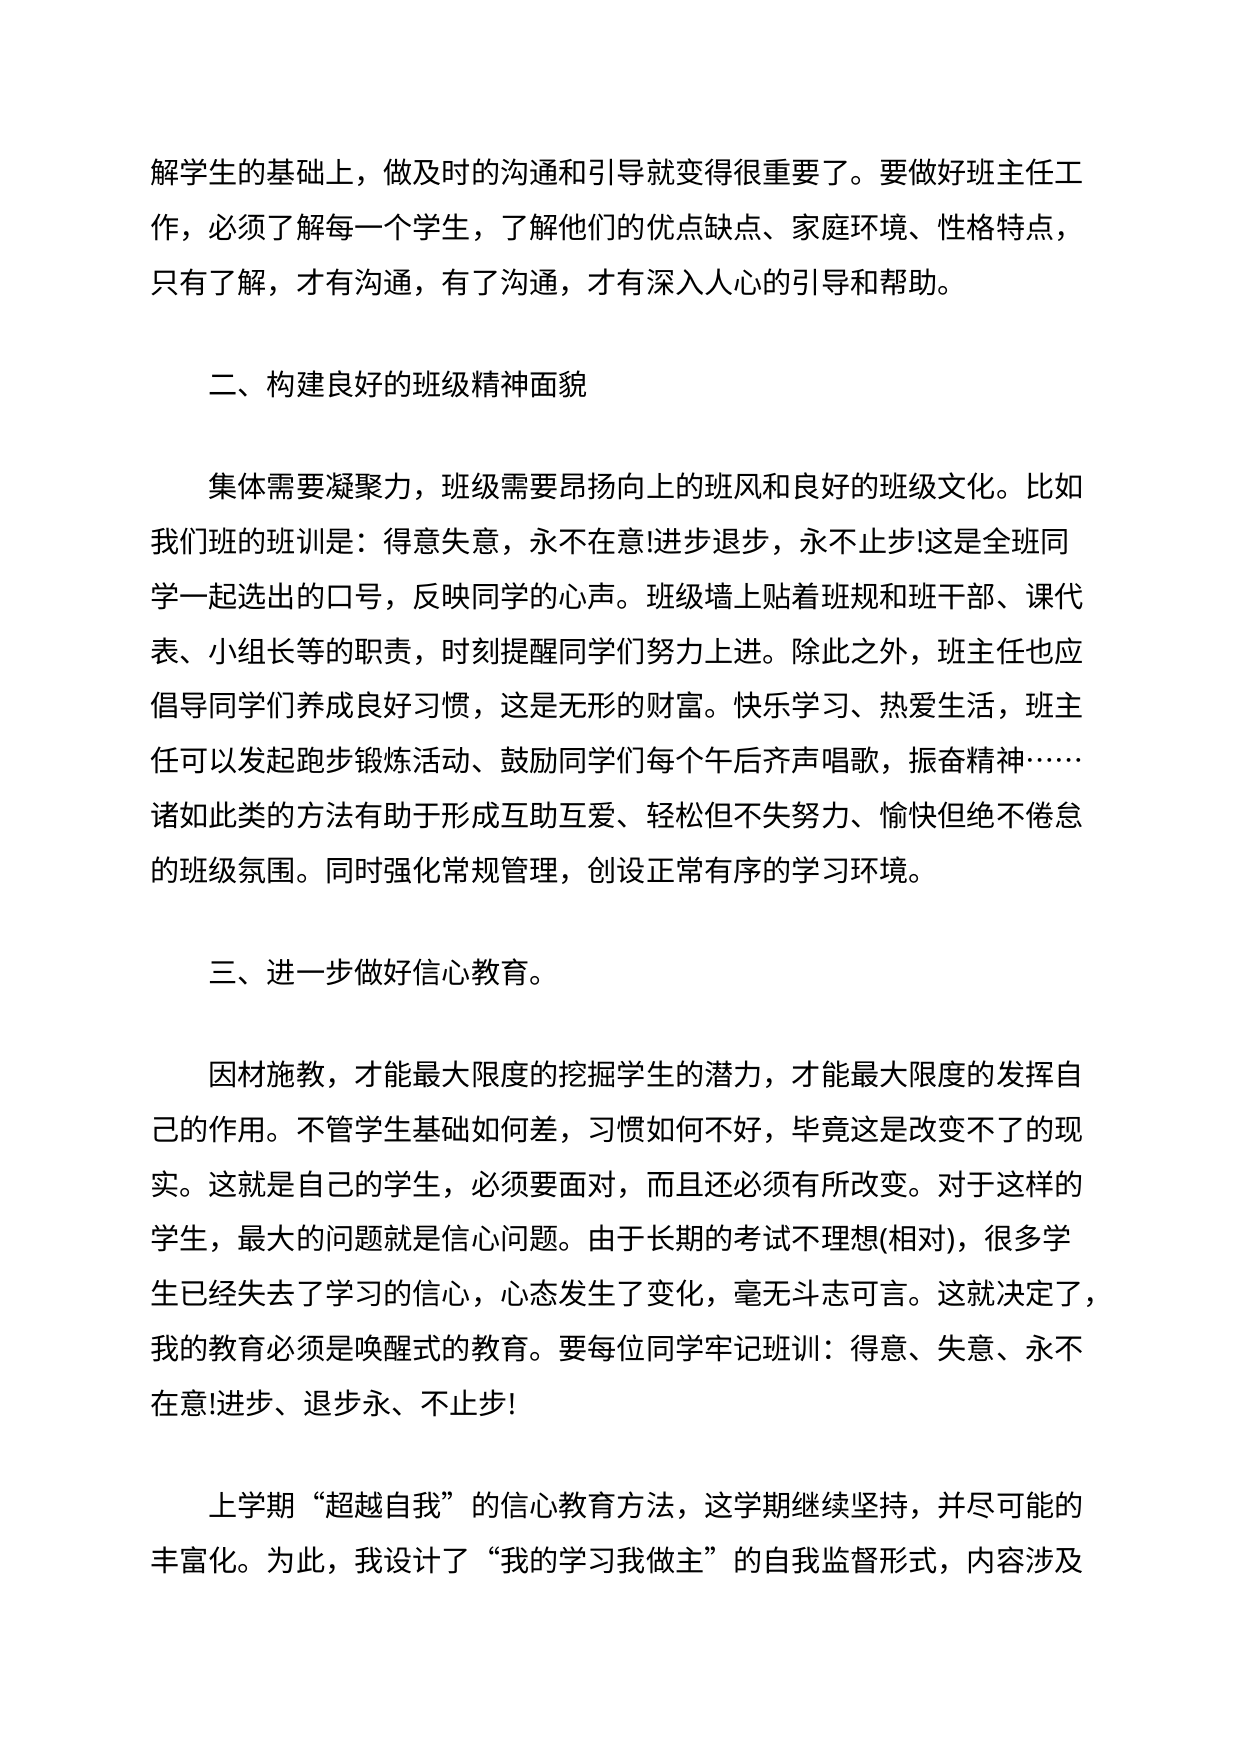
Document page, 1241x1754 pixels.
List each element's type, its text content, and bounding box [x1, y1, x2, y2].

text 因材施教，才能最大限度的挖掘学生的潜力，才能最大限度的发挥自己的作用。不管学生基础如何差，习惯如何不好，毕竟这是改变不了的现实。这就是自己的学生，必须要面对，而且还必须有所改变。对于这样的学生，最大的问题就是信心问题。由于长期的考试不理想(相对)，很多学生已经失去了学习的信心，心态发生了变化，毫无斗志可言。这就决定了，我的教育必须是唤醒式的教育。要每位同学牢记班训：得意、失意、永不在意!进步、退步永、不止步! [150, 1051, 1090, 1423]
text 二、构建良好的班级精神面貌 [150, 362, 1090, 404]
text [150, 150, 1090, 302]
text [150, 1483, 1090, 1580]
text 集体需要凝聚力，班级需要昂扬向上的班风和良好的班级文化。比如我们班的班训是：得意失意，永不在意!进步退步，永不止步!这是全班同学一起选出的口号，反映同学的心声。班级墙上贴着班规和班干部、课代表、小组长等的职责，时刻提醒同学们努力上进。除此之外，班主任也应倡导同学们养成良好习惯，这是无形的财富。快乐学习、热爱生活，班主任可以发起跑步锻炼活动、鼓励同学们每个午后齐声唱歌，振奋精神……诸如此类的方法有助于形成互助互爱、轻松但不失努力、愉快但绝不倦怠的班级氛围。同时强化常规管理，创设正常有序的学习环境。 [150, 463, 1090, 890]
text 三、进一步做好信心教育。 [150, 949, 1090, 992]
